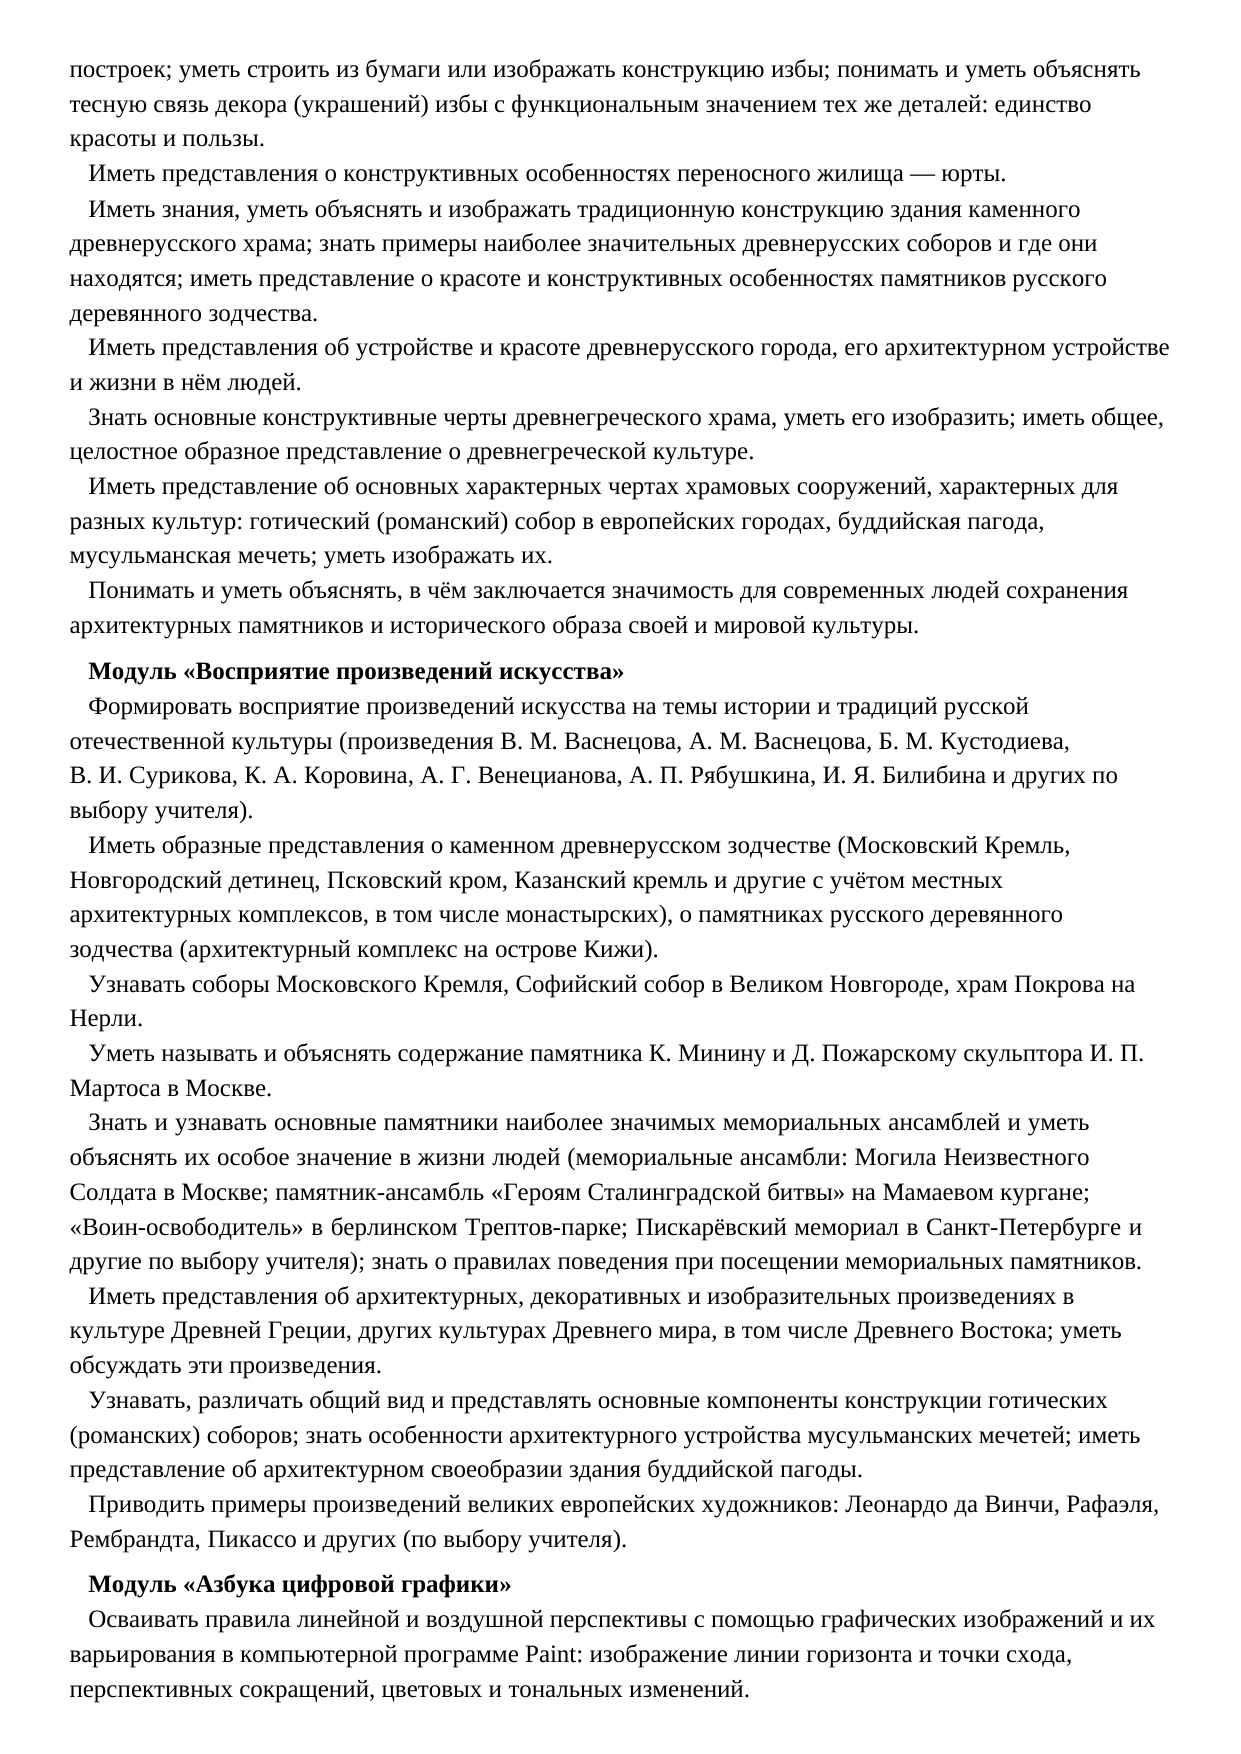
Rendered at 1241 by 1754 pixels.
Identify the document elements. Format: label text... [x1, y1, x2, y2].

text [69, 54, 1173, 152]
text В. И. Сурикова, К. А. Коровина, А. Г. Венецианова, А. П. Рябушкина, И. Я. Билибина и других по выбору учителя). [69, 761, 1121, 824]
text Иметь представления об устройстве и красоте древнерусского города, его архитектурном устройстве и жизни в нём людей. [69, 332, 1173, 396]
text Знать и узнавать основные памятники наиболее значимых мемориальных ансамблей и уметь объяснять их особое значение в жизни людей (мемориальные ансамбли: Могила Неизвестного Солдата в Москве; памятник-ансамбль «Героям Сталинградской битвы» на Мамаевом кургане; [69, 1107, 1091, 1206]
text Модуль «Восприятие произведений искусства» [88, 656, 1182, 685]
text Модуль «Азбука цифровой графики» [88, 1569, 1182, 1598]
text Иметь представления о конструктивных особенностях переносного жилища — юрты. [88, 158, 1182, 187]
text Узнавать соборы Московского Кремля, Софийский собор в Великом Новгороде, храм Покрова на Нерли. [69, 969, 1139, 1032]
text «Воин-освободитель» в берлинском Трептов-парке; Пискарёвский мемориал в Санкт-Петербурге и другие по выбору учителя); знать о правилах поведения при посещении мемориальных памятников. [69, 1212, 1143, 1275]
text Приводить примеры произведений великих европейских художников: Леонардо да Винчи, Рафаэля, Рембрандта, Пикассо и других (по выбору учителя). [69, 1489, 1162, 1552]
text Осваивать правила линейной и воздушной перспективы с помощью графических изображений и их варьирования в компьютерной программе Paint: изображение линии горизонта и точки схода, перспективных сокращений, цветовых и тональных изменений. [69, 1604, 1158, 1702]
text Уметь называть и объяснять содержание памятника К. Минину и Д. Пожарскому скульптора И. П. Мартоса в Москве. [69, 1038, 1148, 1102]
text Иметь представление об основных характерных чертах храмовых сооружений, характерных для разных культур: готический (романский) собор в европейских городах, буддийская пагода, мусульманская мечеть; уметь изображать их. [69, 471, 1121, 569]
text Формировать восприятие произведений искусства на темы истории и традиций русской отечественной культуры (произведения В. М. Васнецова, А. М. Васнецова, Б. М. Кустодиева, [69, 691, 1182, 755]
text Иметь знания, уметь объяснять и изображать традиционную конструкцию здания каменного древнерусского храма; знать примеры наиболее значительных древнерусских соборов и где они находятся; иметь представление о красоте и конструктивных особенностях памятников русского деревянного зодчества. [69, 194, 1110, 326]
text Понимать и уметь объяснять, в чём заключается значимость для современных людей сохранения архитектурных памятников и исторического образа своей и мировой культуры. [69, 575, 1182, 639]
text Иметь представления об архитектурных, декоративных и изобразительных произведениях в культуре Древней Греции, других культурах Древнего мира, в том числе Древнего Востока; уметь обсуждать эти произведения. [69, 1281, 1125, 1379]
text Узнавать, различать общий вид и представлять основные компоненты конструкции готических (романских) соборов; знать особенности архитектурного устройства мусульманских мечетей; иметь представление об архитектурном своеобразии здания буддийской пагоды. [69, 1385, 1144, 1483]
text Знать основные конструктивные черты древнегреческого храма, уметь его изобразить; иметь общее, целостное образное представление о древнегреческой культуре. [69, 402, 1167, 465]
text Иметь образные представления о каменном древнерусском зодчестве (Московский Кремль, Новгородский детинец, Псковский кром, Казанский кремль и другие с учётом местных архитектурных комплексов, в том числе монастырских), о памятниках русского деревянного зодчества (архитектурный комплекс на острове Кижи). [69, 830, 1162, 963]
